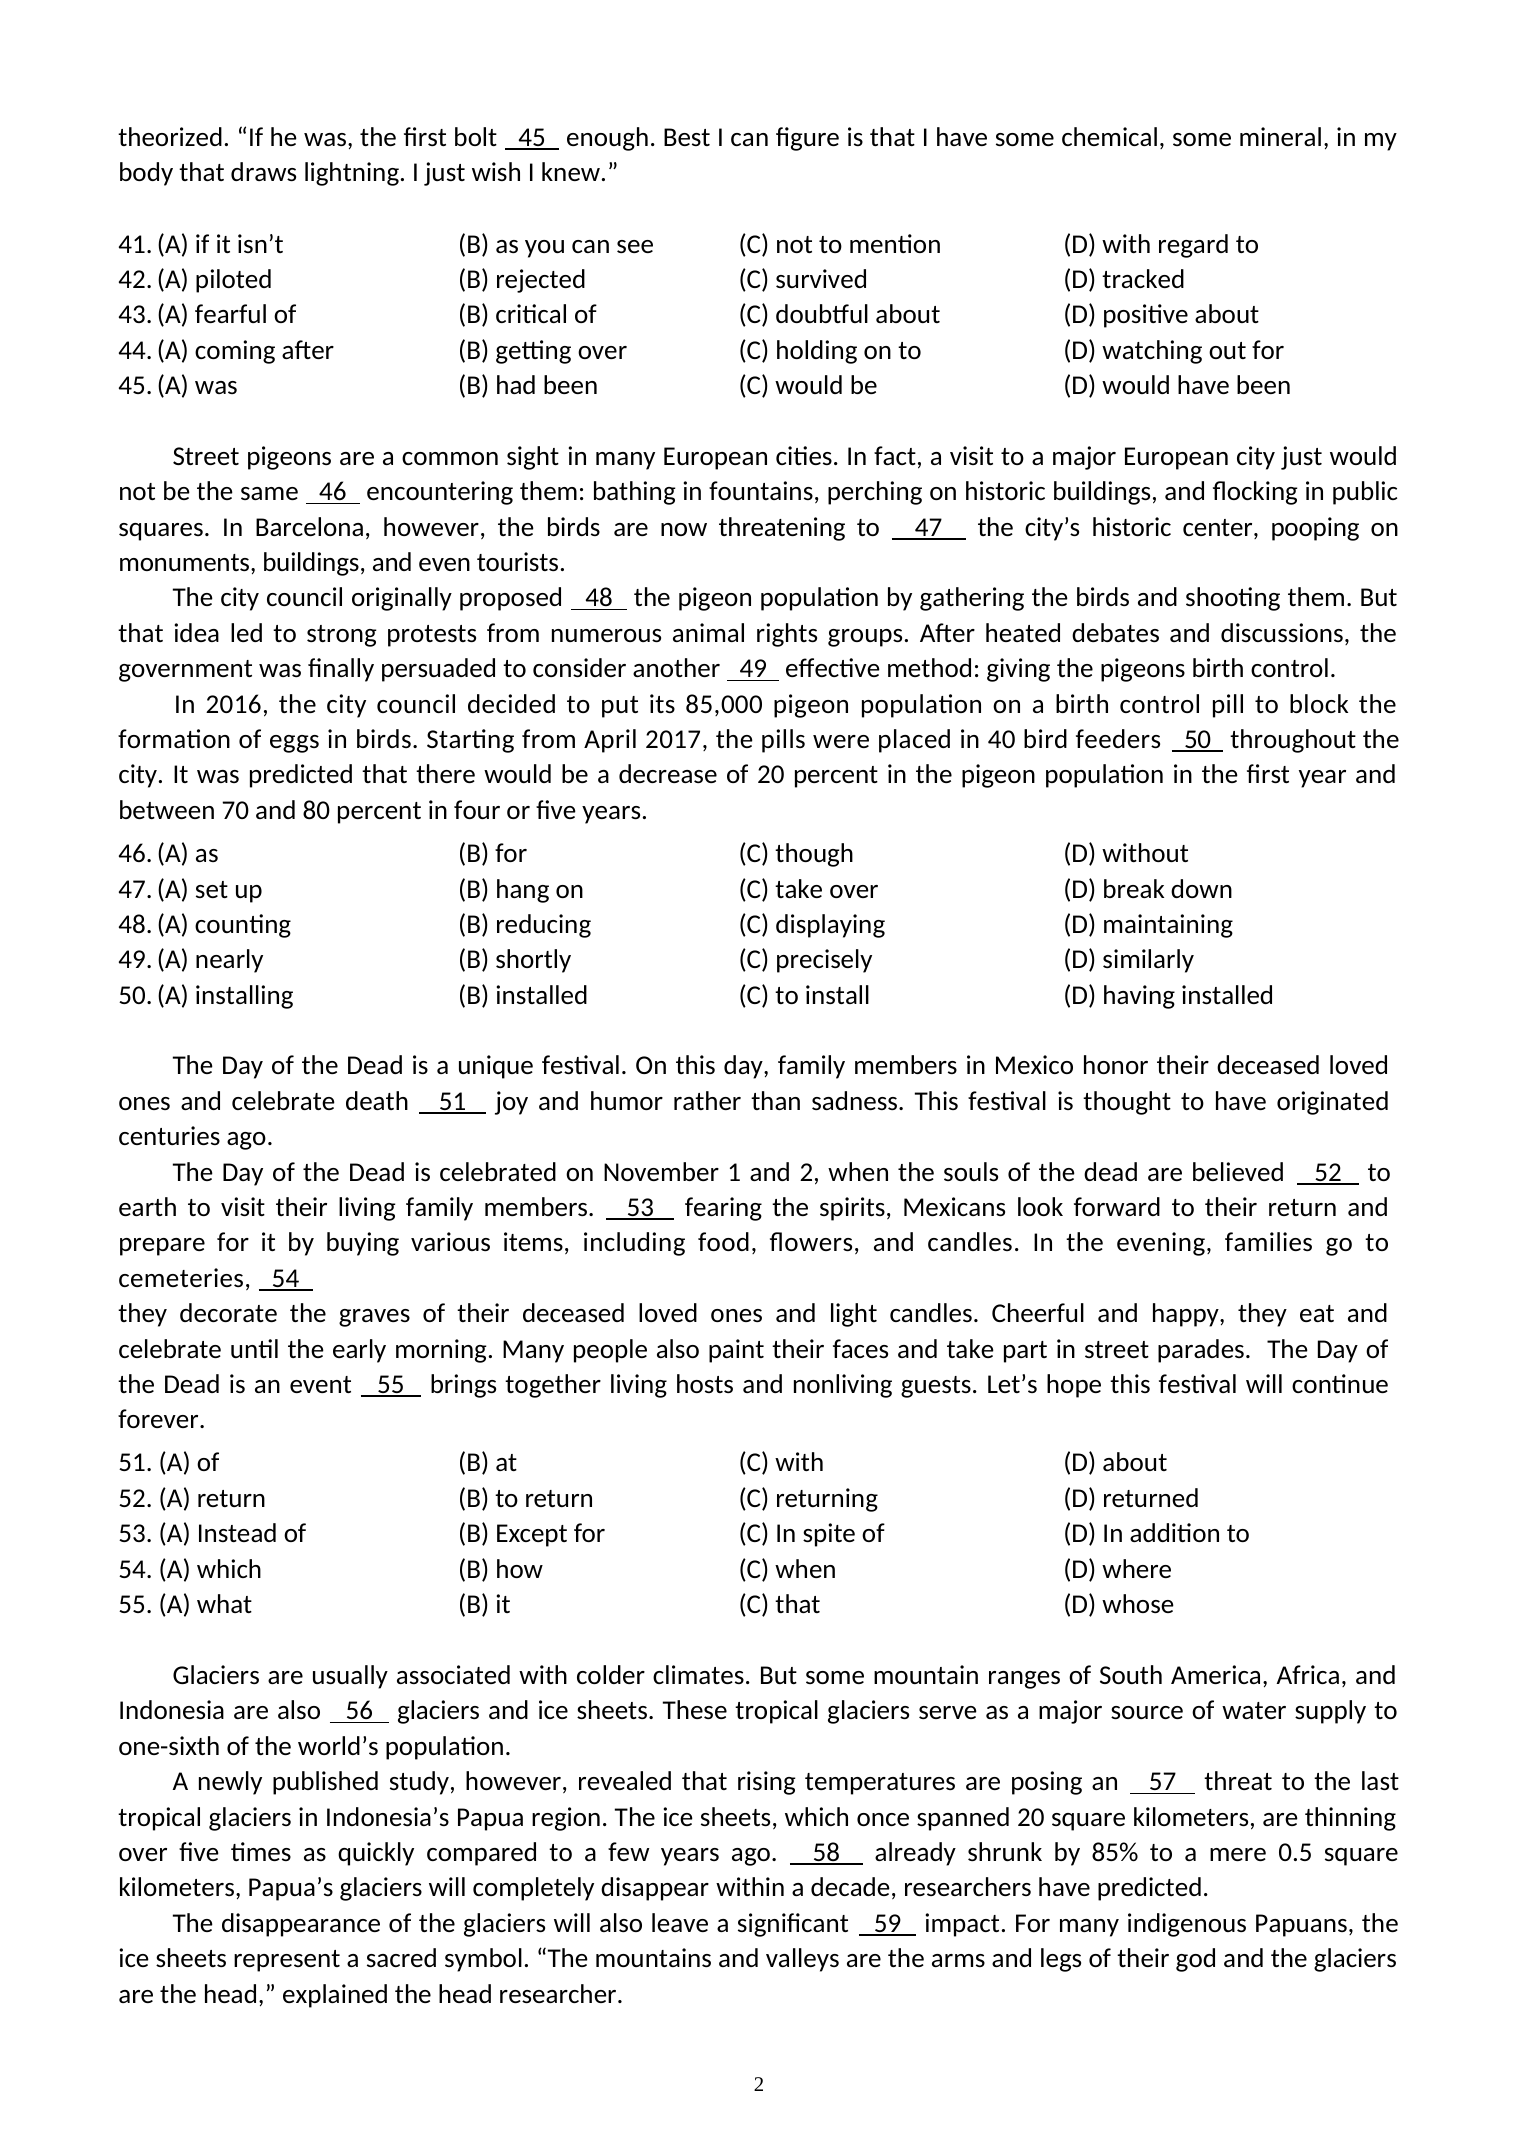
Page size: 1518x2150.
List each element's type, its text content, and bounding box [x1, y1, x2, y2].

text The city council originally proposed 48 the pigeon population by gathering the birds and shooting them. But that idea led to strong protests from numerous animal rights groups. After heated debates and discussions, the government was finally persuaded to consider another 49 effective method: giving the pigeons birth control. [118, 578, 1399, 685]
text 54. (A) which (B) how (C) when (D) where [118, 1550, 1399, 1585]
text 43. (A) fearful of (B) critical of (C) doubtful about (D) positive about [118, 295, 1399, 331]
text 51. (A) of (B) at (C) with (D) about [118, 1443, 1399, 1479]
text Glaciers are usually associated with colder climates. But some mountain ranges of South America, Africa, and Indonesia are also 56 glaciers and ice sheets. These tropical glaciers serve as a major source of water supply to one-sixth of the world’s population. [118, 1656, 1399, 1762]
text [118, 118, 1399, 189]
text 55. (A) what (B) it (C) that (D) whose [118, 1585, 1399, 1621]
text The disappearance of the glaciers will also leave a significant 59 impact. For many indigenous Papuans, the ice sheets represent a sacred symbol. “The mountains and valleys are the arms and legs of their god and the glaciers are the head,” explained the head researcher. [118, 1904, 1399, 2010]
text 53. (A) Instead of (B) Except for (C) In spite of (D) In addition to [118, 1514, 1399, 1550]
text The Day of the Dead is a unique festival. On this day, family members in Mexico honor their deceased loved ones and celebrate death 51 joy and humor rather than sadness. This festival is thought to have originated centuries ago. [118, 1046, 1391, 1153]
text 41. (A) if it isn’t (B) as you can see (C) not to mention (D) with regard to [118, 224, 1399, 260]
text 42. (A) piloted (B) rejected (C) survived (D) tracked [118, 260, 1399, 295]
text 50. (A) installing (B) installed (C) to install (D) having installed [118, 976, 1399, 1011]
text 47. (A) set up (B) hang on (C) take over (D) break down [118, 869, 1399, 905]
text A newly published study, however, revealed that rising temperatures are posing an 57 threat to the last tropical glaciers in Indonesia’s Papua region. The ice sheets, which once spanned 20 square kilometers, are thinning over five times as quickly compared to a few years ago. 58 already shrunk by 85% to a mere 0.5 square kilometers, Papua’s glaciers will completely disappear within a decade, researchers have predicted. [118, 1762, 1399, 1904]
text 49. (A) nearly (B) shortly (C) precisely (D) similarly [118, 940, 1399, 976]
text 44. (A) coming after (B) getting over (C) holding on to (D) watching out for [118, 331, 1399, 366]
text 46. (A) as (B) for (C) though (D) without [118, 834, 1399, 869]
text 45. (A) was (B) had been (C) would be (D) would have been [118, 366, 1399, 401]
text In 2016, the city council decided to put its 85,000 pigeon population on a birth control pill to block the formation of eggs in birds. Starting from April 2017, the pills were placed in 40 bird feeders 50 throughout the city. It was predicted that there would be a decrease of 20 percent in the pigeon population in the first year and between 70 and 80 percent in four or five years. [118, 685, 1399, 826]
text The Day of the Dead is celebrated on November 1 and 2, when the souls of the dead are believed 52 to earth to visit their living family members. 53 fearing the spirits, Mexicans look forward to their return and prepare for it by buying various items, including food, flowers, and candles. In the evening, families go to cemeteries, 54 they decorate the graves of their deceased loved ones and light candles. Cheerful and happy, they eat and celebrate until the early morning. Many people also paint their faces and take part in street parades. The Day of the Dead is an event 55 brings together living hosts and nonliving guests. Let’s hope this festival will continue forever. [118, 1153, 1391, 1436]
text Street pigeons are a common sight in many European cities. In fact, a visit to a major European city just would not be the same 46 encountering them: bathing in fountains, perching on historic buildings, and flocking in public squares. In Barcelona, however, the birds are now threatening to 47 the city’s historic center, pooping on monuments, buildings, and even tourists. [118, 437, 1399, 578]
text 48. (A) counting (B) reducing (C) displaying (D) maintaining [118, 905, 1399, 940]
text 52. (A) return (B) to return (C) returning (D) returned [118, 1479, 1399, 1514]
